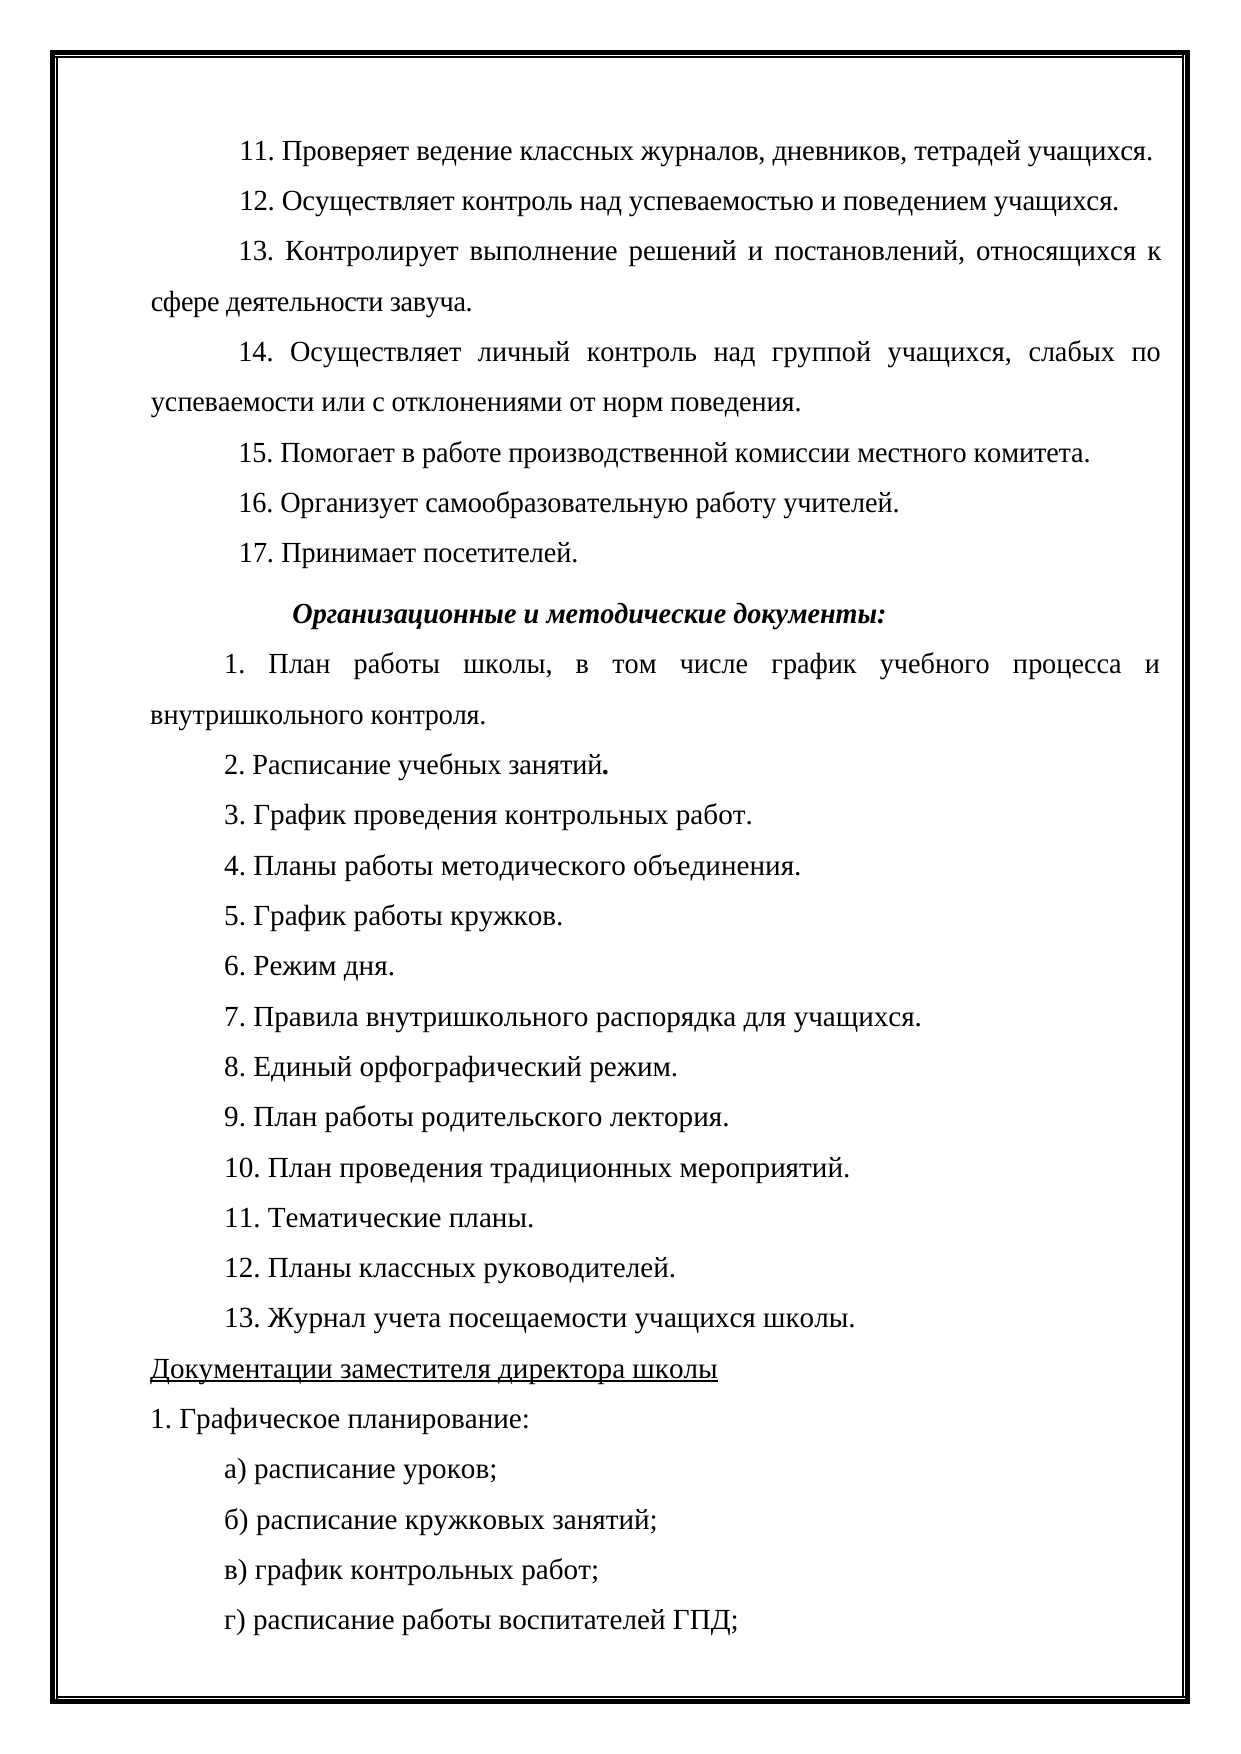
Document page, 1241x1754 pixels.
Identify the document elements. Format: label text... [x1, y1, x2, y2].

text в) график контрольных работ; [150, 1552, 1162, 1586]
text 10. План проведения традиционных мероприятий. [150, 1150, 1162, 1183]
text 9. План работы родительского лектория. [150, 1099, 1162, 1133]
text 1. План работы школы, в том числе график учебного процесса и внутришкольного контроля. [150, 647, 1161, 730]
text 13. Журнал учета посещаемости учащихся школы. [150, 1301, 1162, 1334]
text б) расписание кружковых занятий; [150, 1502, 1162, 1535]
text 11. Тематические планы. [150, 1200, 1162, 1233]
text 14. Осуществляет личный контроль над группой учащихся, слабых по успеваемости или с отклонениями от норм поведения. [151, 334, 1162, 418]
text а) расписание уроков; [150, 1452, 1162, 1485]
text 1. Графическое планирование: [150, 1401, 1162, 1435]
text 7. Правила внутришкольного распорядка для учащихся. [150, 999, 1162, 1032]
text Документации заместителя директора школы [150, 1351, 1162, 1384]
text 11. Проверяет ведение классных журналов, дневников, тетрадей учащихся. [151, 133, 1162, 166]
text Организационные и методические документы: [204, 596, 1162, 630]
text 6. Режим дня. [150, 948, 1162, 982]
text 17. Принимает посетителей. [151, 535, 1162, 569]
text 2. Расписание учебных занятий. [150, 747, 1162, 781]
text 3. График проведения контрольных работ. [150, 797, 1162, 831]
text 8. Единый орфографический режим. [150, 1049, 1162, 1083]
text 15. Помогает в работе производственной комиссии местного комитета. [151, 435, 1162, 468]
text 12. Планы классных руководителей. [150, 1250, 1162, 1284]
text 13. Контролирует выполнение решений и постановлений, относящихся к сфере деятельности завуча. [151, 233, 1162, 317]
text г) расписание работы воспитателей ГПД; [150, 1602, 1162, 1636]
text 16. Организует самообразовательную работу учителей. [151, 485, 1162, 519]
text 12. Осуществляет контроль над успеваемостью и поведением учащихся. [151, 183, 1162, 217]
text 5. График работы кружков. [150, 898, 1162, 932]
text 4. Планы работы методического объединения. [150, 848, 1162, 881]
